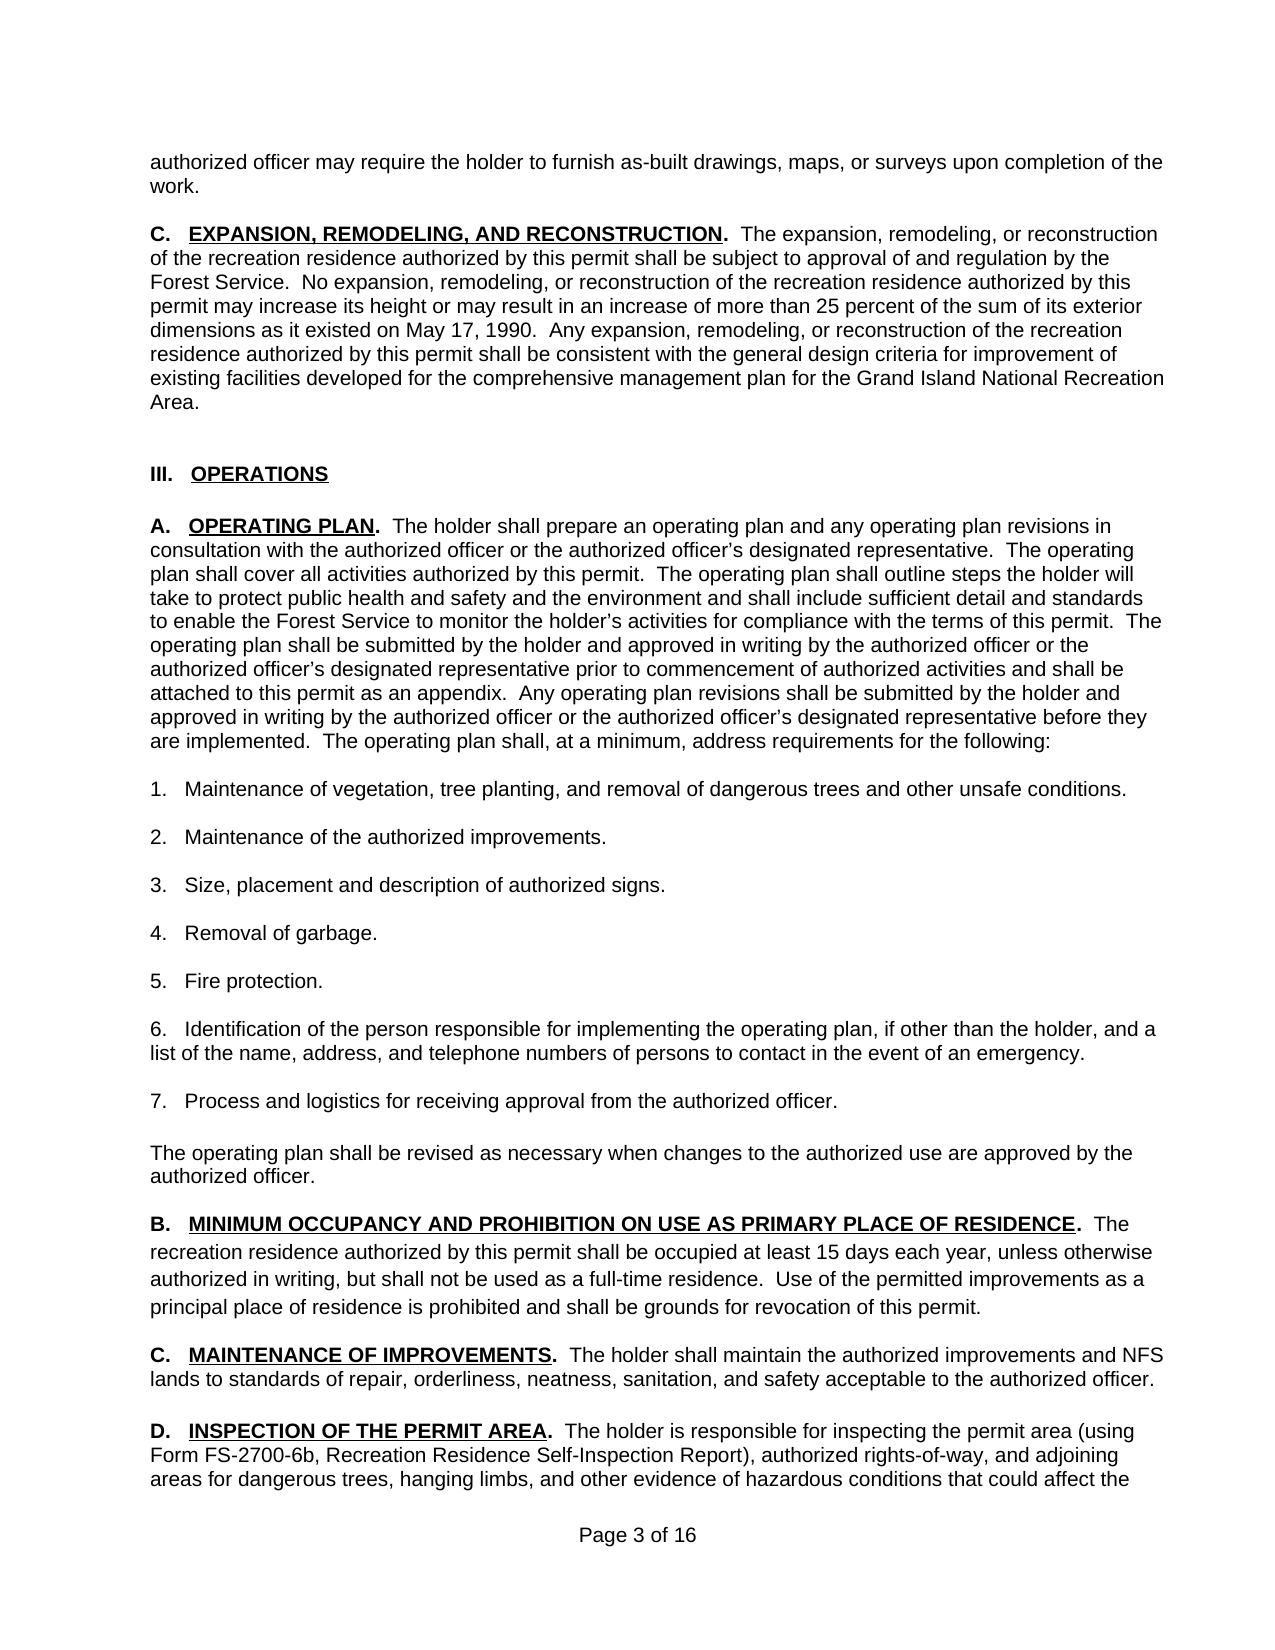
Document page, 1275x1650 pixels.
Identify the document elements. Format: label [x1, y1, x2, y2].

table_cell [150, 150, 1166, 1491]
